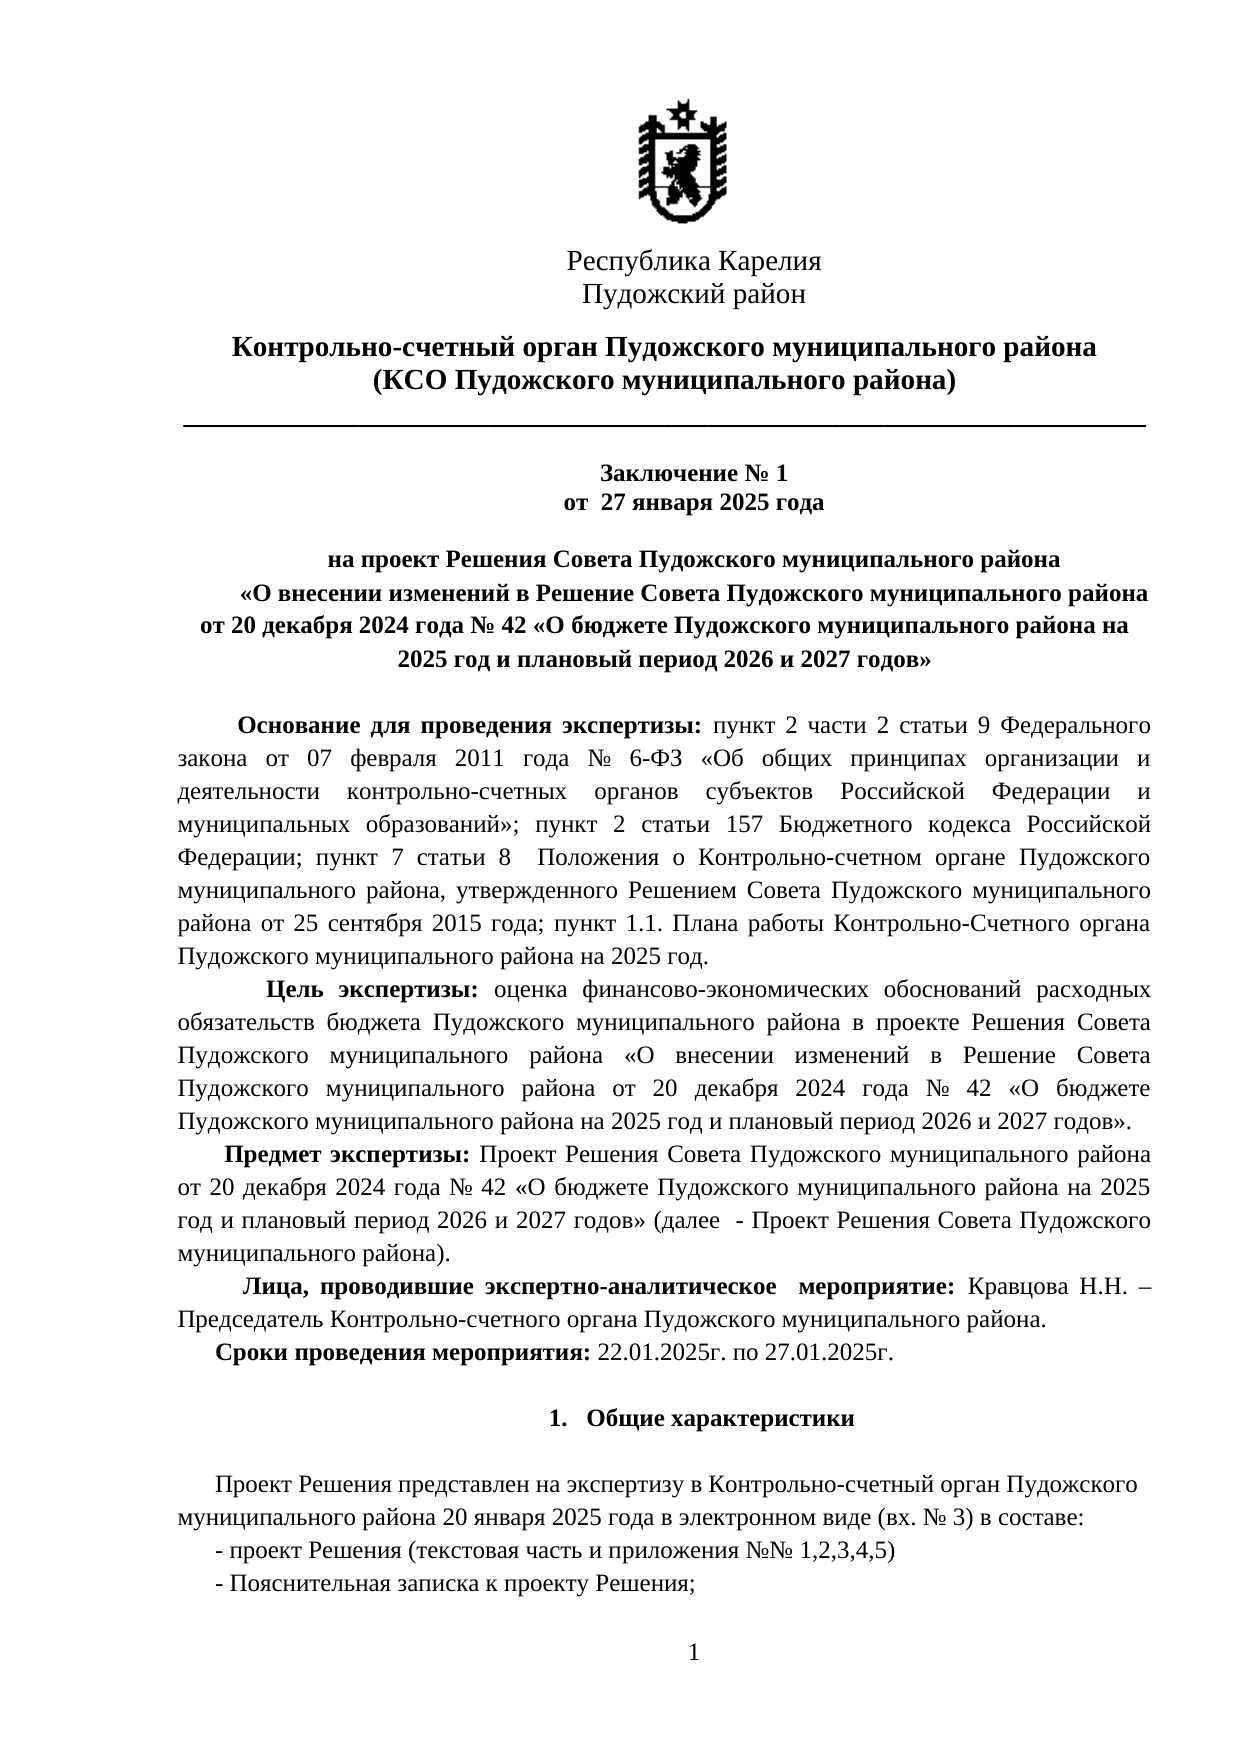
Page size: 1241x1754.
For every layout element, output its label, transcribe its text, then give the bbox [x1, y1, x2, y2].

text «О внесении изменений в Решение Совета Пудожского муниципального района от 20 декабря 2024 года № 42 «О бюджете Пудожского муниципального района на 2025 год и плановый период 2026 и 2027 годов» [177, 578, 1152, 672]
text - проект Решения (текстовая часть и приложения №№ 1,2,3,4,5) [177, 1535, 1152, 1564]
text - Пояснительная записка к проекту Решения; [177, 1568, 1152, 1597]
text муниципального района 20 января 2025 года в электронном виде (вх. № 3) в составе: [177, 1502, 1152, 1531]
text (КСО Пудожского муниципального района) [177, 362, 1152, 396]
text Предмет экспертизы: Проект Решения Совета Пудожского муниципального района от 20 декабря 2024 года № 42 «О бюджете Пудожского муниципального района на 2025 год и плановый период 2026 и 2027 годов» (далее - Проект Решения Совета Пудожского муниципального района). [177, 1139, 1152, 1267]
text Основание для проведения экспертизы: пункт 2 части 2 статьи 9 Федерального закона от 07 февраля 2011 года № 6-ФЗ «Об общих принципах организации и деятельности контрольно-счетных органов субъектов Российской Федерации и муниципальных образований»; пункт 2 статьи 157 Бюджетного кодекса Российской Федерации; пункт 7 статьи 8 Положения о Контрольно-счетном органе Пудожского муниципального района, утвержденного Решением Совета Пудожского муниципального района от 25 сентября 2015 года; пункт 1.1. Плана работы Контрольно-Счетного органа Пудожского муниципального района на 2025 год. [177, 710, 1152, 969]
text Цель экспертизы: оценка финансово-экономических обоснований расходных обязательств бюджета Пудожского муниципального района в проекте Решения Совета Пудожского муниципального района «О внесении изменений в Решение Совета Пудожского муниципального района от 20 декабря 2024 года № 42 «О бюджете Пудожского муниципального района на 2025 год и плановый период 2026 и 2027 годов». [177, 974, 1152, 1135]
text от 27 января 2025 года [177, 487, 1152, 516]
text Заключение № 1 [177, 458, 1152, 487]
list Общие характеристики [252, 1403, 1152, 1432]
text на проект Решения Совета Пудожского муниципального района [177, 544, 1152, 573]
text Республика Карелия [177, 243, 1152, 276]
text Контрольно-счетный орган Пудожского муниципального района [177, 329, 1152, 362]
text Сроки проведения мероприятия: 22.01.2025г. по 27.01.2025г. [177, 1337, 1152, 1366]
text Пудожский район [177, 276, 1152, 310]
text Лица, проводившие экспертно-аналитическое мероприятие: Кравцова Н.Н. – Председатель Контрольно-счетного органа Пудожского муниципального района. [177, 1271, 1152, 1333]
text __________________________________________________________________ [177, 396, 1152, 429]
text Проект Решения представлен на экспертизу в Контрольно-счетный орган Пудожского [177, 1469, 1152, 1498]
